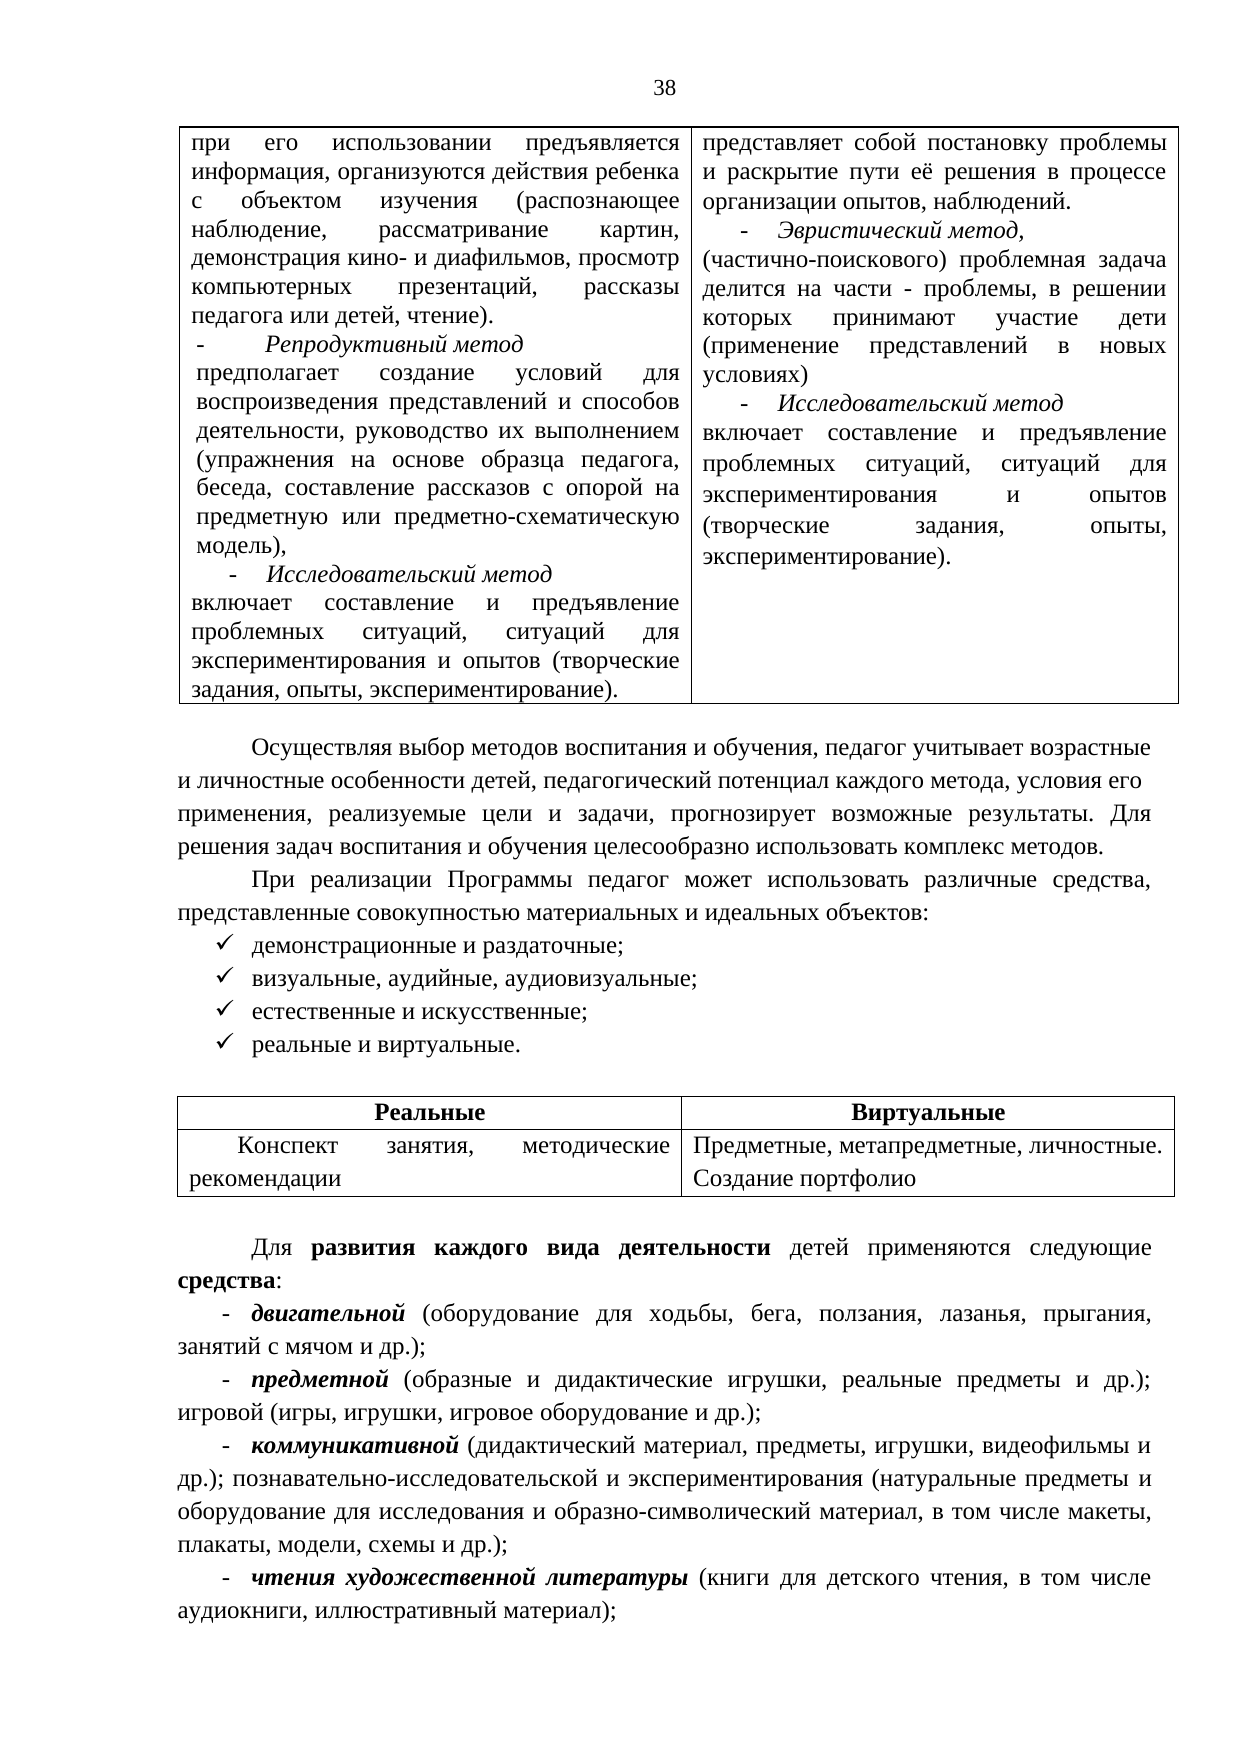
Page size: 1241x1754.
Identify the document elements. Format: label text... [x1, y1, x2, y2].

list чтения художественной литературы (книги для детского чтения, в том числе аудиокниги, иллюстративный материал); [177, 1562, 1152, 1624]
text применения, реализуемые цели и задачи, прогнозирует возможные результаты. Для решения задач воспитания и обучения целесообразно использовать комплекс методов. [177, 798, 1152, 860]
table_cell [180, 128, 691, 702]
list естественные и искусственные; [214, 996, 1152, 1025]
table_cell Предметные, метапредметные, личностные. Создание портфолио [682, 1130, 1174, 1196]
text При реализации Программы педагог может использовать различные средства, представленные совокупностью материальных и идеальных объектов: [177, 864, 1152, 926]
list двигательной (оборудование для ходьбы, бега, ползания, лазанья, прыгания, занятий с мячом и др.); [177, 1298, 1152, 1360]
text Для развития каждого вида деятельности детей применяются следующие средства: [177, 1232, 1152, 1294]
list визуальные, аудийные, аудиовизуальные; [214, 963, 1152, 992]
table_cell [692, 128, 1178, 702]
list предметной (образные и дидактические игрушки, реальные предметы и др.); игровой (игры, игрушки, игровое оборудование и др.); [177, 1364, 1152, 1426]
table_header Реальные [178, 1097, 681, 1129]
table_cell Конспект занятия, методические рекомендации [178, 1130, 681, 1196]
text Осуществляя выбор методов воспитания и обучения, педагог учитывает возрастные и личностные особенности детей, педагогический потенциал каждого метода, условия его [177, 732, 1152, 794]
list коммуникативной (дидактический материал, предметы, игрушки, видеофильмы и др.); познавательно-исследовательской и экспериментирования (натуральные предметы и оборудование для исследования и образно-символический материал, в том числе макеты, плакаты, модели, схемы и др.); [177, 1430, 1152, 1558]
list реальные и виртуальные. [214, 1029, 1152, 1058]
table_header Виртуальные [682, 1097, 1174, 1129]
list демонстрационные и раздаточные; [214, 930, 1152, 959]
